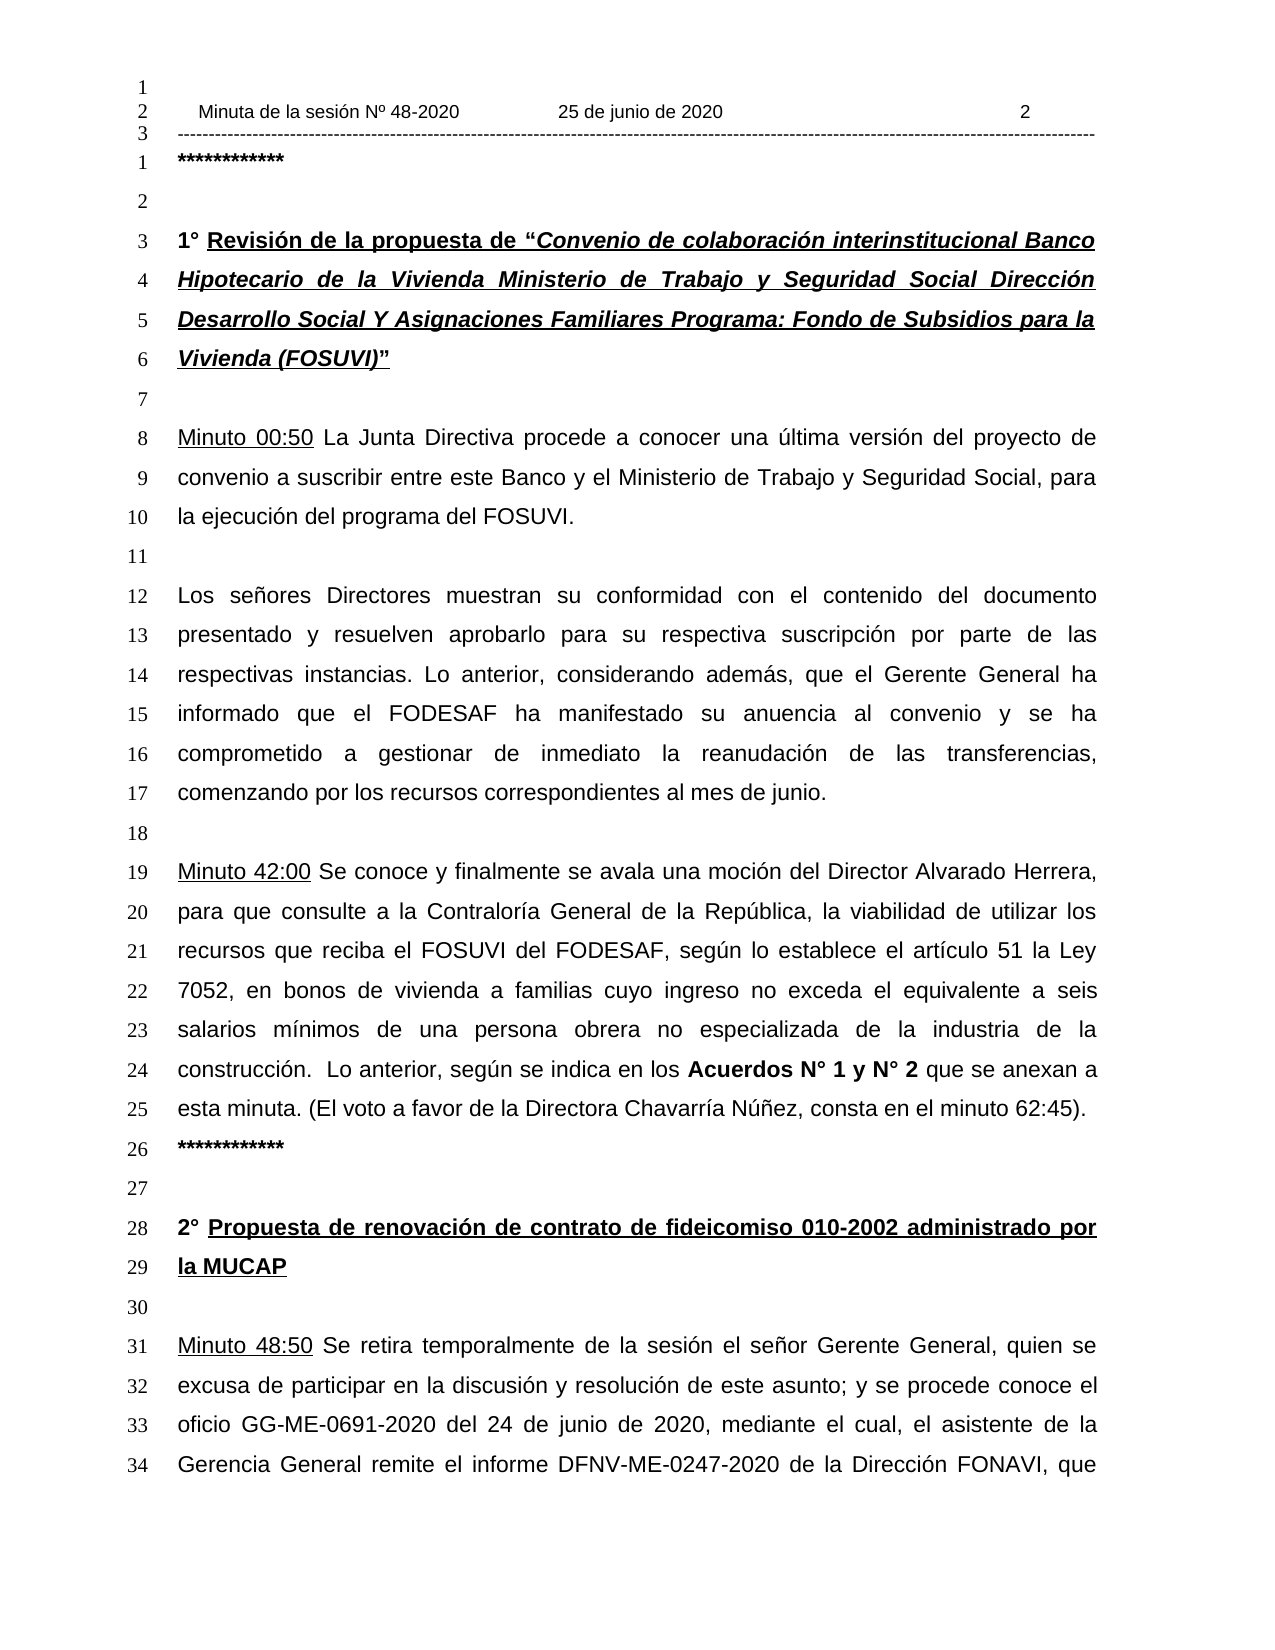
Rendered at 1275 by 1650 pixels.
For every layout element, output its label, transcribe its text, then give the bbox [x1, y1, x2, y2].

text 2° Propuesta de renovación de contrato de fideicomiso 010-2002 administrado por la MUCAP [177, 1214, 1098, 1279]
text ************ [177, 148, 1098, 174]
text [177, 1332, 1098, 1477]
text 1° Revisión de la propuesta de “Convenio de colaboración interinstitucional Banco Hipotecario de la Vivienda Ministerio de Trabajo y Seguridad Social Dirección Desarrollo Social Y Asignaciones Familiares Programa: Fondo de Subsidios para la Vivienda (FOSUVI)” [177, 227, 1098, 371]
text ************ [177, 1135, 1098, 1161]
text Minuto 42:00 Se conoce y finalmente se avala una moción del Director Alvarado Herrera, para que consulte a la Contraloría General de la República, la viabilidad de utilizar los recursos que reciba el FOSUVI del FODESAF, según lo establece el artículo 51 la Ley 7052, en bonos de vivienda a familias cuyo ingreso no exceda el equivalente a seis salarios mínimos de una persona obrera no especializada de la industria de la construcción. Lo anterior, según se indica en los Acuerdos N° 1 y N° 2 que se anexan a esta minuta. (El voto a favor de la Directora Chavarría Núñez, consta en el minuto 62:45). [177, 858, 1098, 1122]
text Los señores Directores muestran su conformidad con el contenido del documento presentado y resuelven aprobarlo para su respectiva suscripción por parte de las respectivas instancias. Lo anterior, considerando además, que el Gerente General ha informado que el FODESAF ha manifestado su anuencia al convenio y se ha comprometido a gestionar de inmediato la reanudación de las transferencias, comenzando por los recursos correspondientes al mes de junio. [177, 582, 1098, 806]
text Minuto 00:50 La Junta Directiva procede a conocer una última versión del proyecto de convenio a suscribir entre este Banco y el Ministerio de Trabajo y Seguridad Social, para la ejecución del programa del FOSUVI. [177, 424, 1098, 529]
